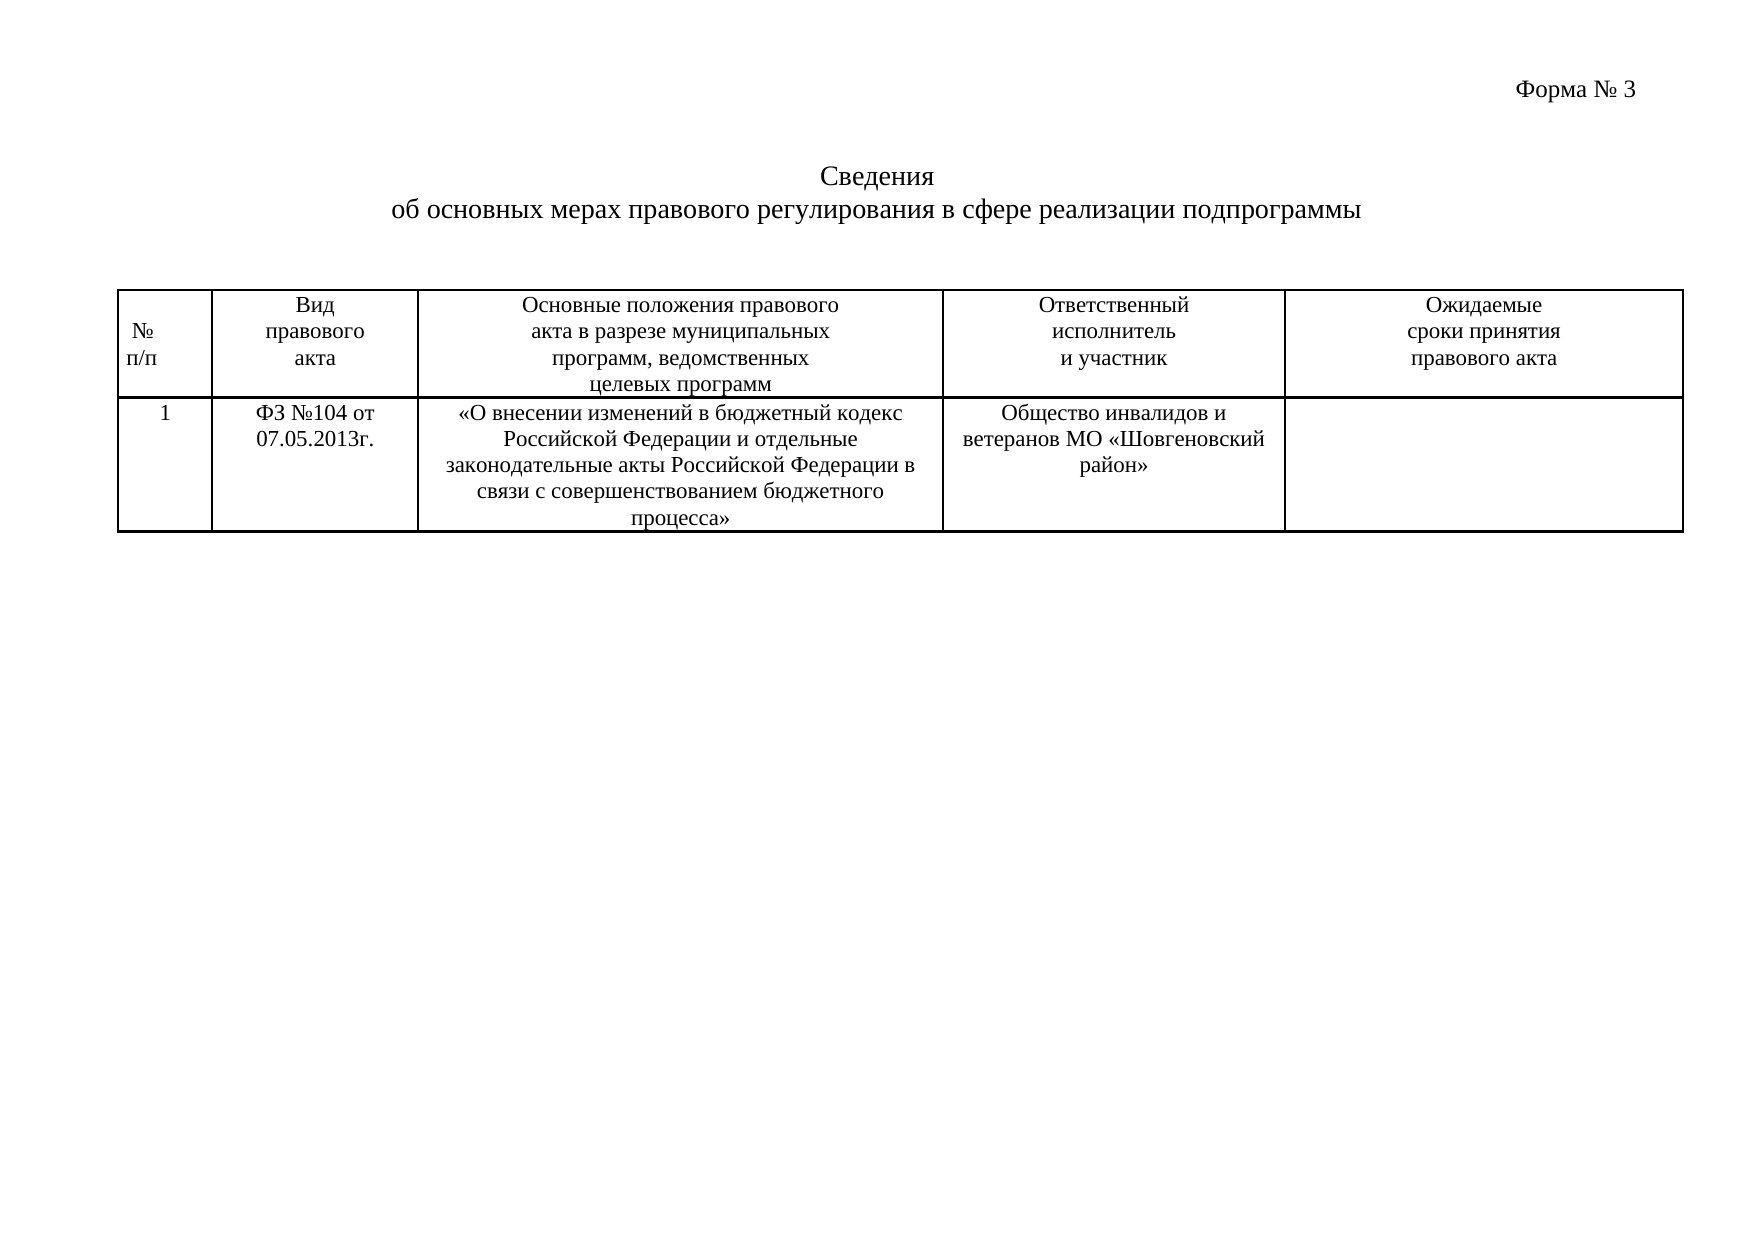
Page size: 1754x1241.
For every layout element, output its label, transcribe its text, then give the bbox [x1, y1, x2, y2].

table_cell 1 [119, 399, 211, 530]
table_header Ответственный исполнитель и участник [944, 291, 1284, 396]
table_cell [1286, 399, 1682, 530]
table_header Вид правового акта [213, 291, 417, 396]
table_cell «О внесении изменений в бюджетный кодекс Российской Федерации и отдельные законодательные акты Российской Федерации в связи с совершенствованием бюджетного процесса» [419, 399, 942, 530]
text Сведения [118, 159, 1636, 192]
table_header Основные положения правового акта в разрезе муниципальных программ, ведомственных целевых программ [419, 291, 942, 396]
table_cell Общество инвалидов и ветеранов МО «Шовгеновский район» [944, 399, 1284, 530]
table_header № п/п [119, 291, 211, 396]
table_header Ожидаемые сроки принятия правового акта [1286, 291, 1682, 396]
table_cell ФЗ №104 от 07.05.2013г. [213, 399, 417, 530]
text Форма № 3 [118, 74, 1636, 103]
text об основных мерах правового регулирования в сфере реализации подпрограммы [118, 192, 1636, 224]
